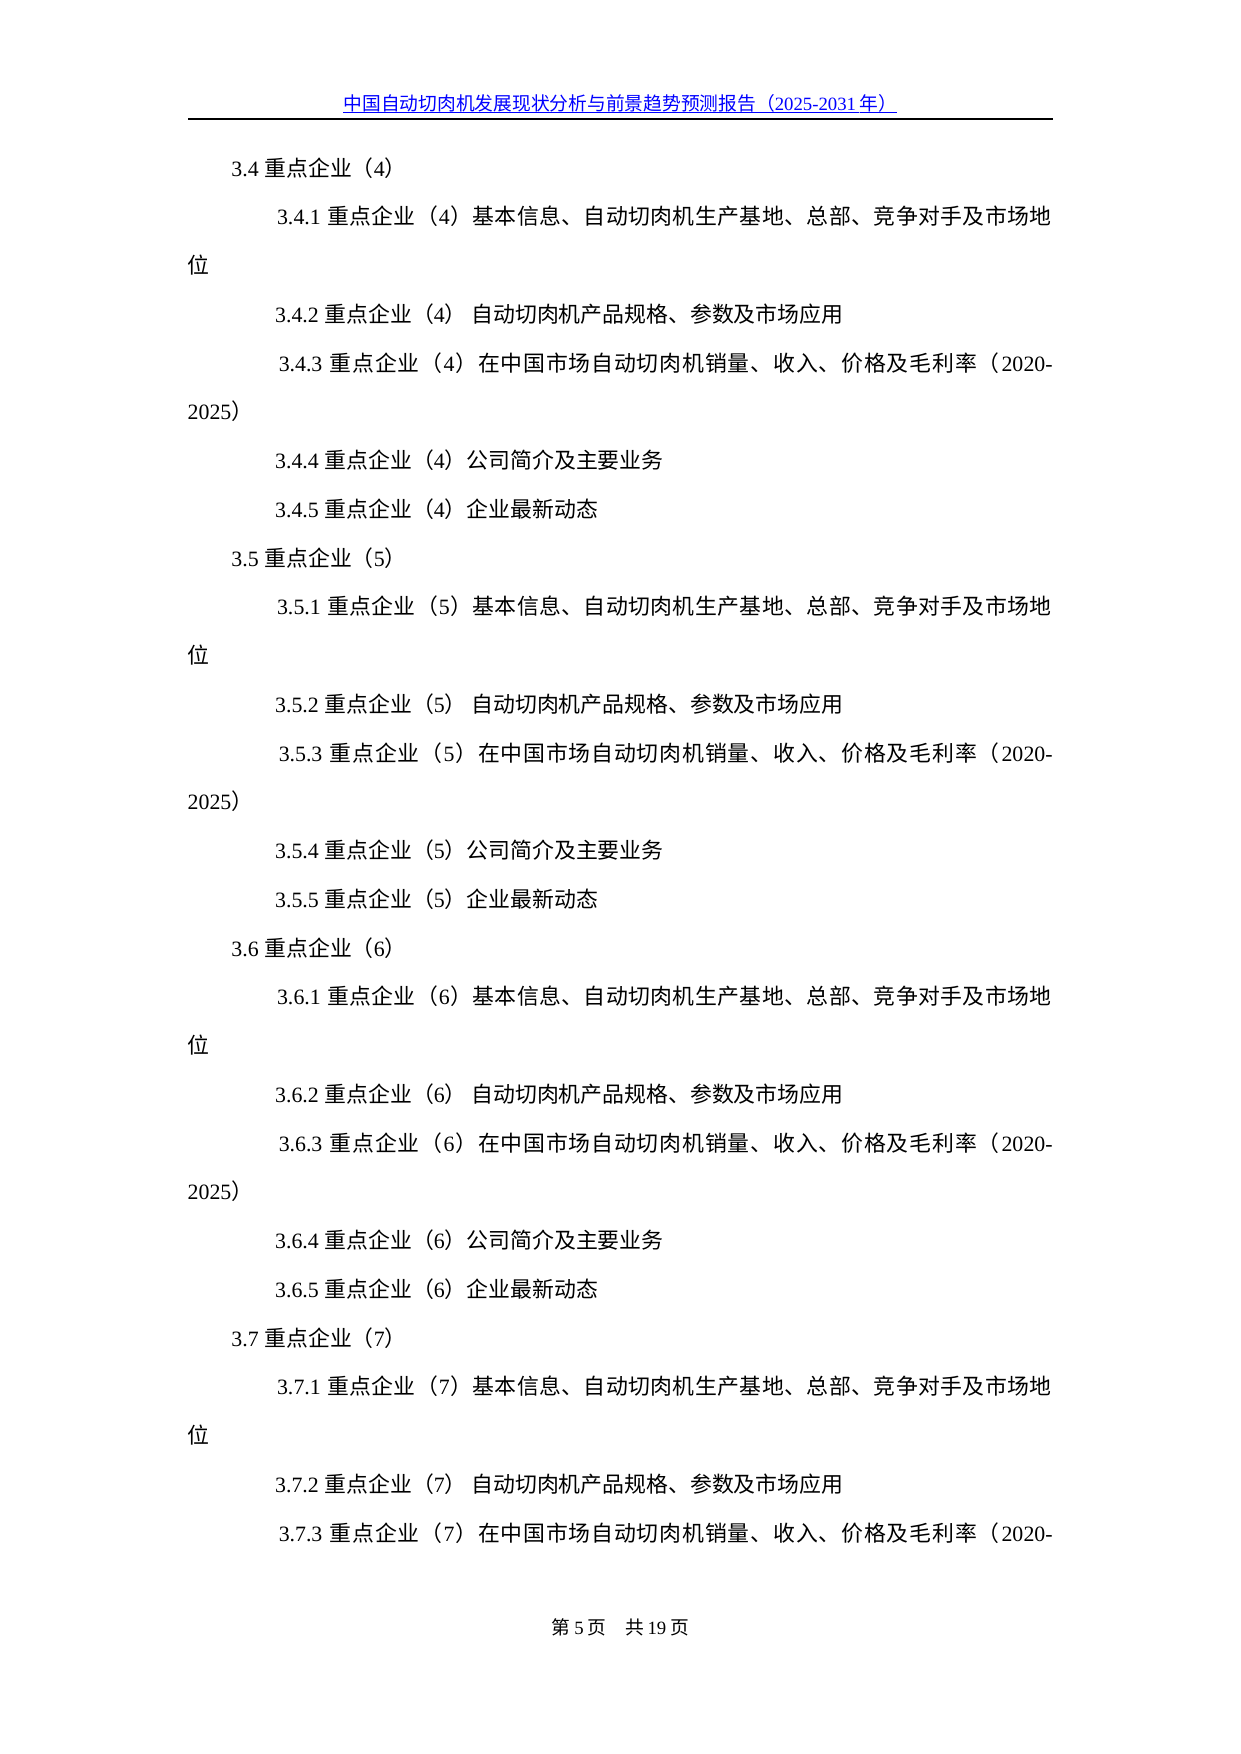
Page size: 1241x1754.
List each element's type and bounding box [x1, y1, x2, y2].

text [187, 150, 1053, 1548]
